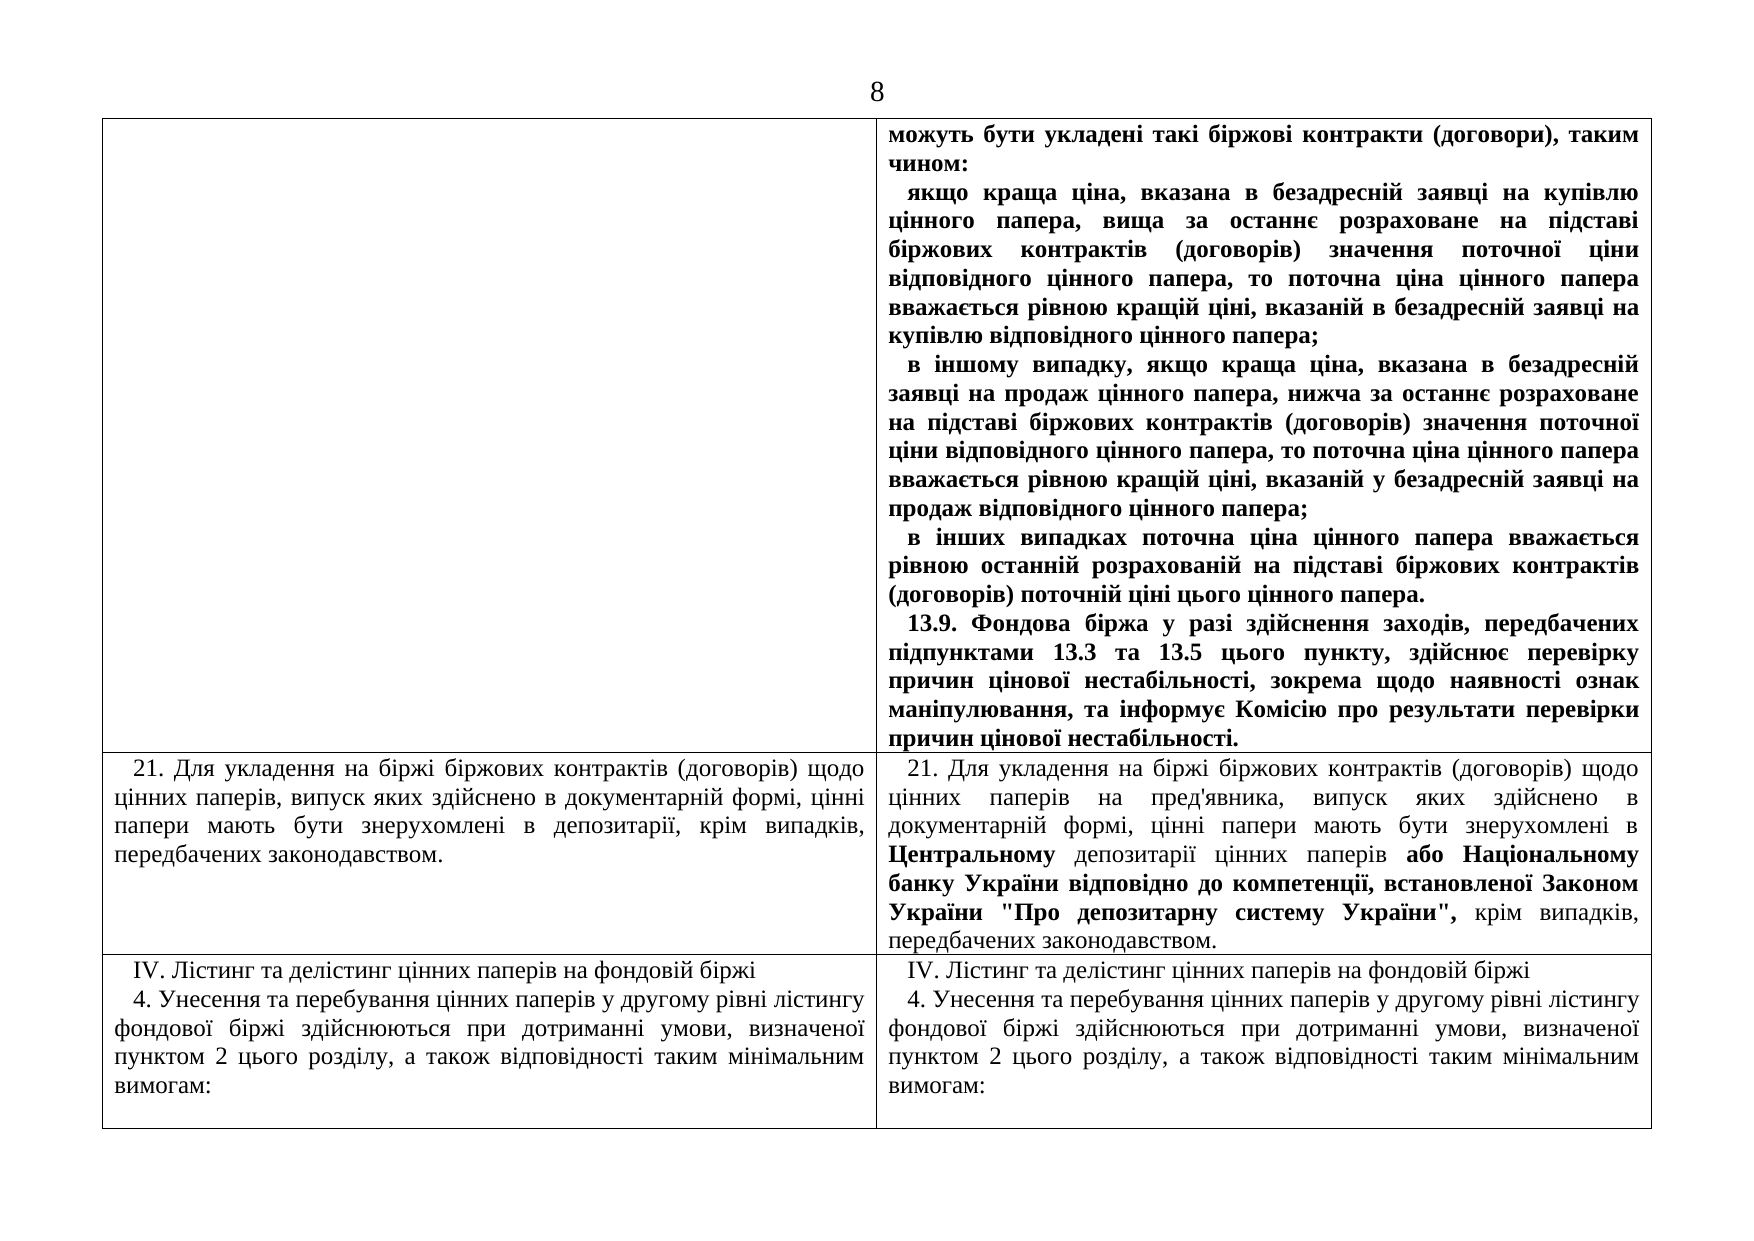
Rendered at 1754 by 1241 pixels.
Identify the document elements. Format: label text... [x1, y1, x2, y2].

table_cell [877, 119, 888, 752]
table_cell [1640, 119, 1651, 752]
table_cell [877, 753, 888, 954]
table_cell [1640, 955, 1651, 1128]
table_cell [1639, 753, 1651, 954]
table_cell 21. Для укладення на біржі біржових контрактів (договорів) щодо цінних паперів, випуск яких здійснено в документарній формі, цінні папери мають бути знерухомлені в депозитарії, крім випадків, передбачених законодавством. [103, 753, 876, 954]
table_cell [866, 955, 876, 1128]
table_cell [103, 119, 876, 752]
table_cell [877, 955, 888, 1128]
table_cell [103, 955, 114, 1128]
